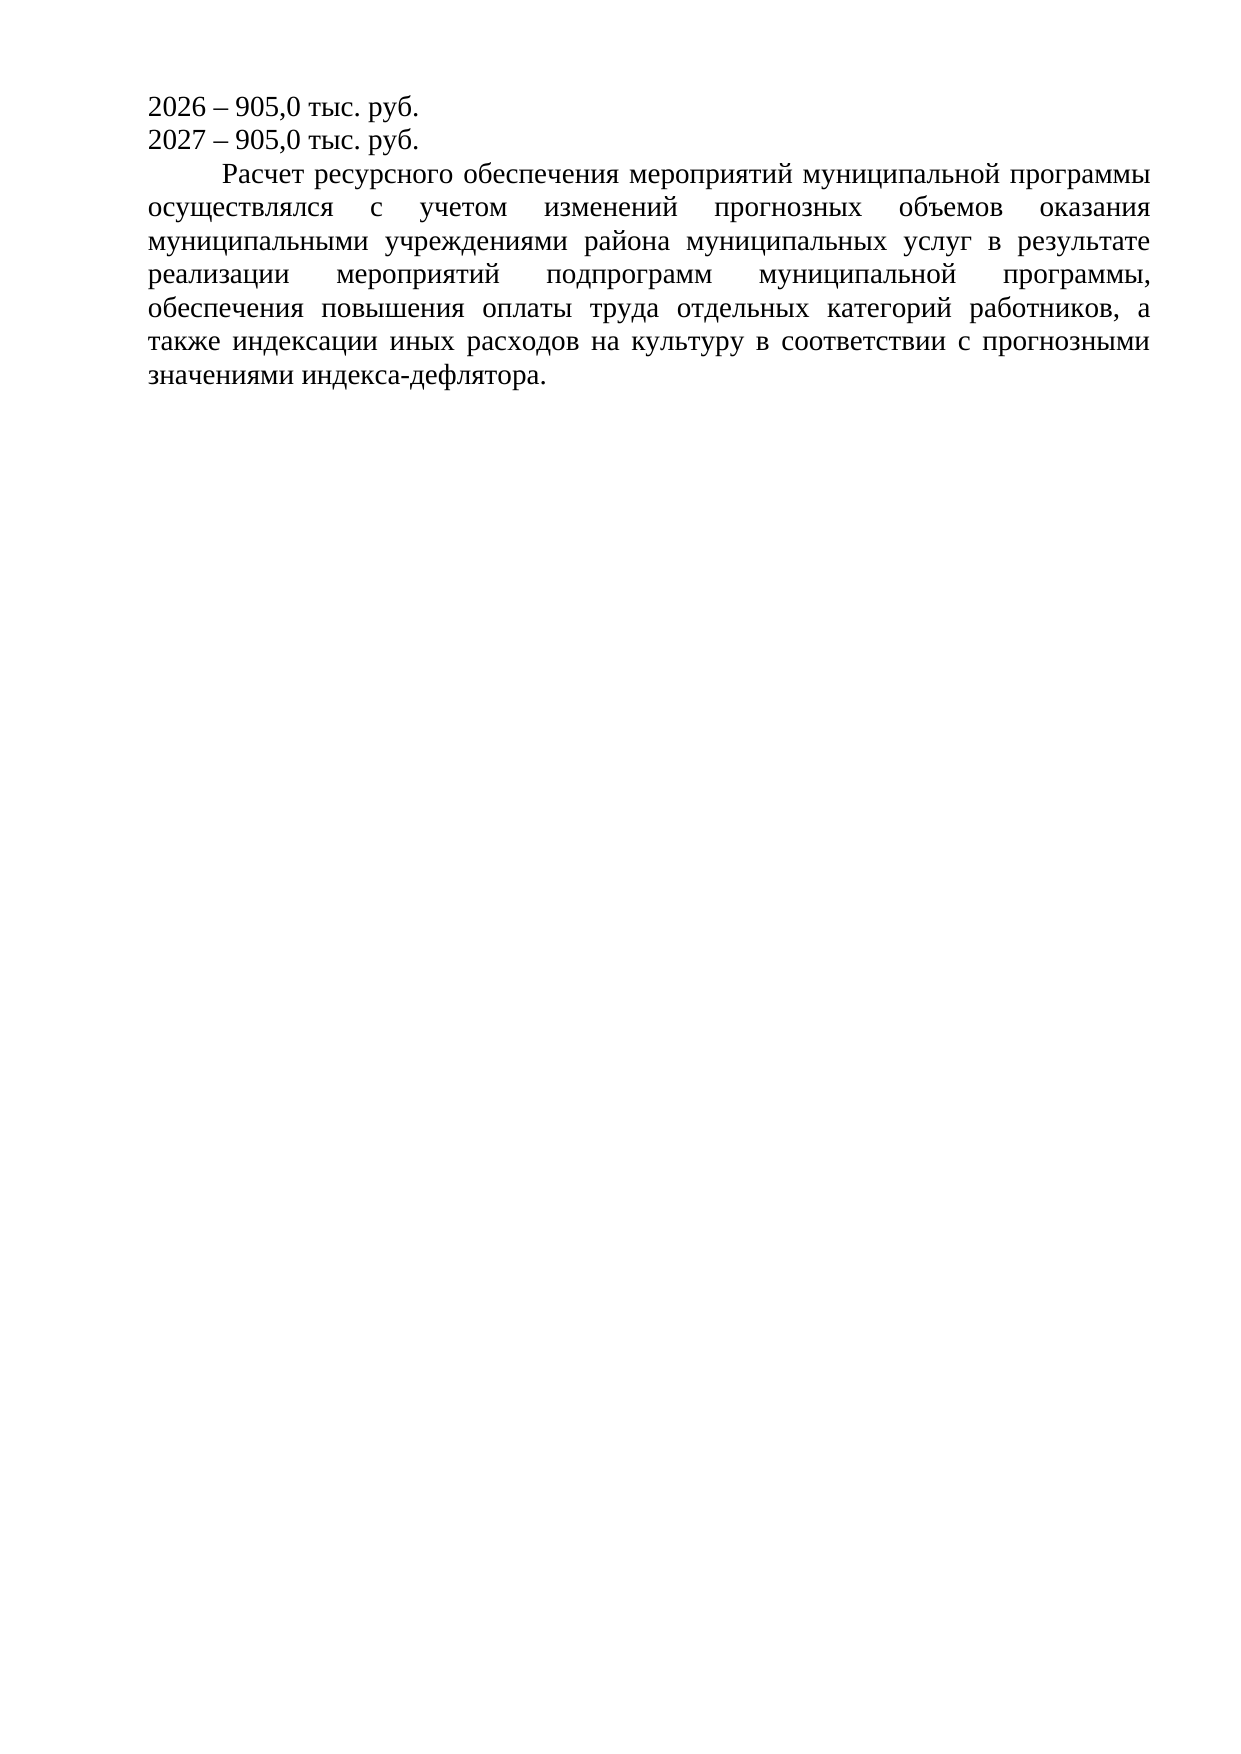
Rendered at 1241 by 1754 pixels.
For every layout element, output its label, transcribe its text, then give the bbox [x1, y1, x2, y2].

text Расчет ресурсного обеспечения мероприятий муниципальной программы осуществлялся с учетом изменений прогнозных объемов оказания муниципальными учреждениями района муниципальных услуг в результате реализации мероприятий подпрограмм муниципальной программы, обеспечения повышения оплаты труда отдельных категорий работников, а также индексации иных расходов на культуру в соответствии с прогнозными значениями индекса-дефлятора. [148, 156, 1152, 391]
text 2026 – 905,0 тыс. руб. [148, 89, 1152, 122]
text 2027 – 905,0 тыс. руб. [148, 122, 1152, 156]
